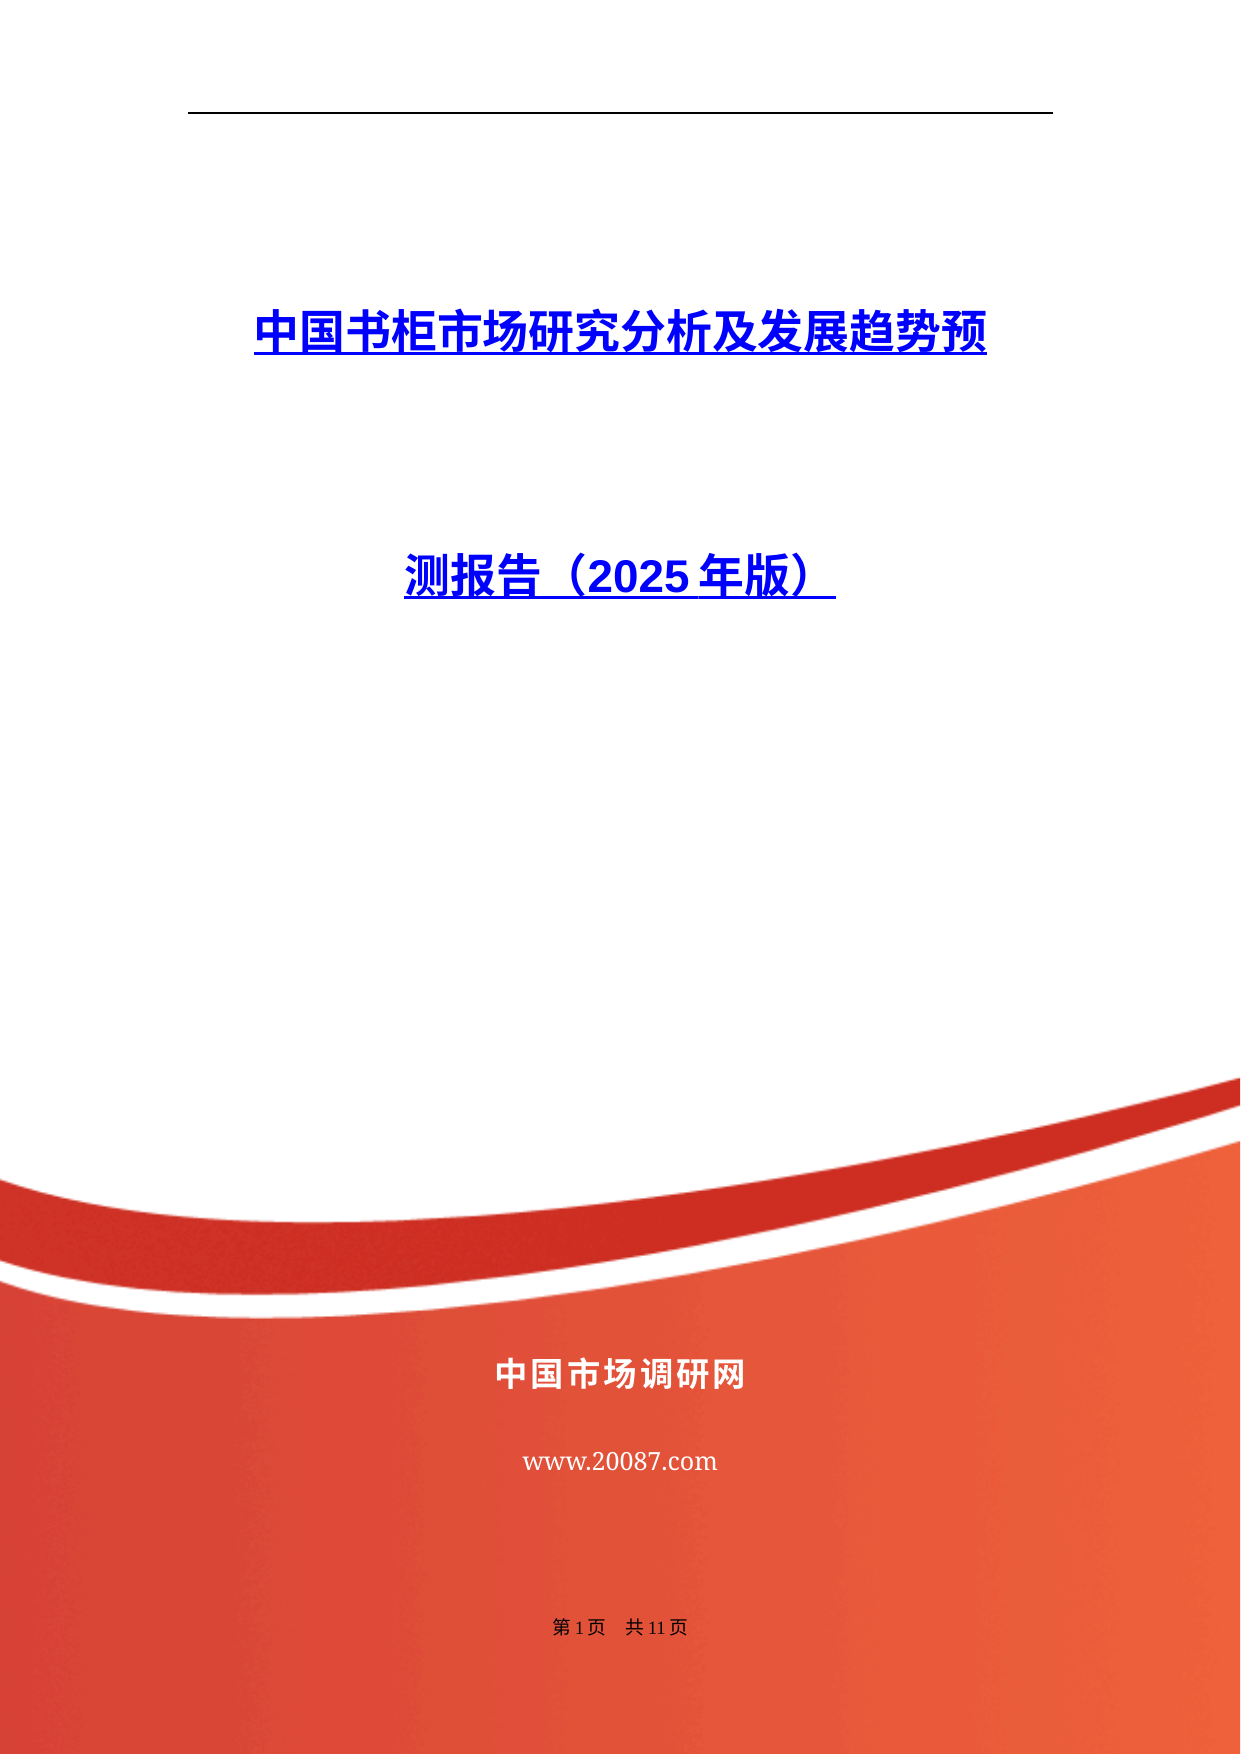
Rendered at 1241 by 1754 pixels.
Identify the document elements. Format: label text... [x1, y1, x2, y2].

picture [0, 1006, 1241, 1754]
table_header 中国书柜市场研究分析及发展趋势预测报告（2025年版） [188, 207, 1053, 773]
subtitle 中国市场调研网 [187, 1339, 1053, 1404]
text www.20087.com [187, 1428, 1053, 1493]
